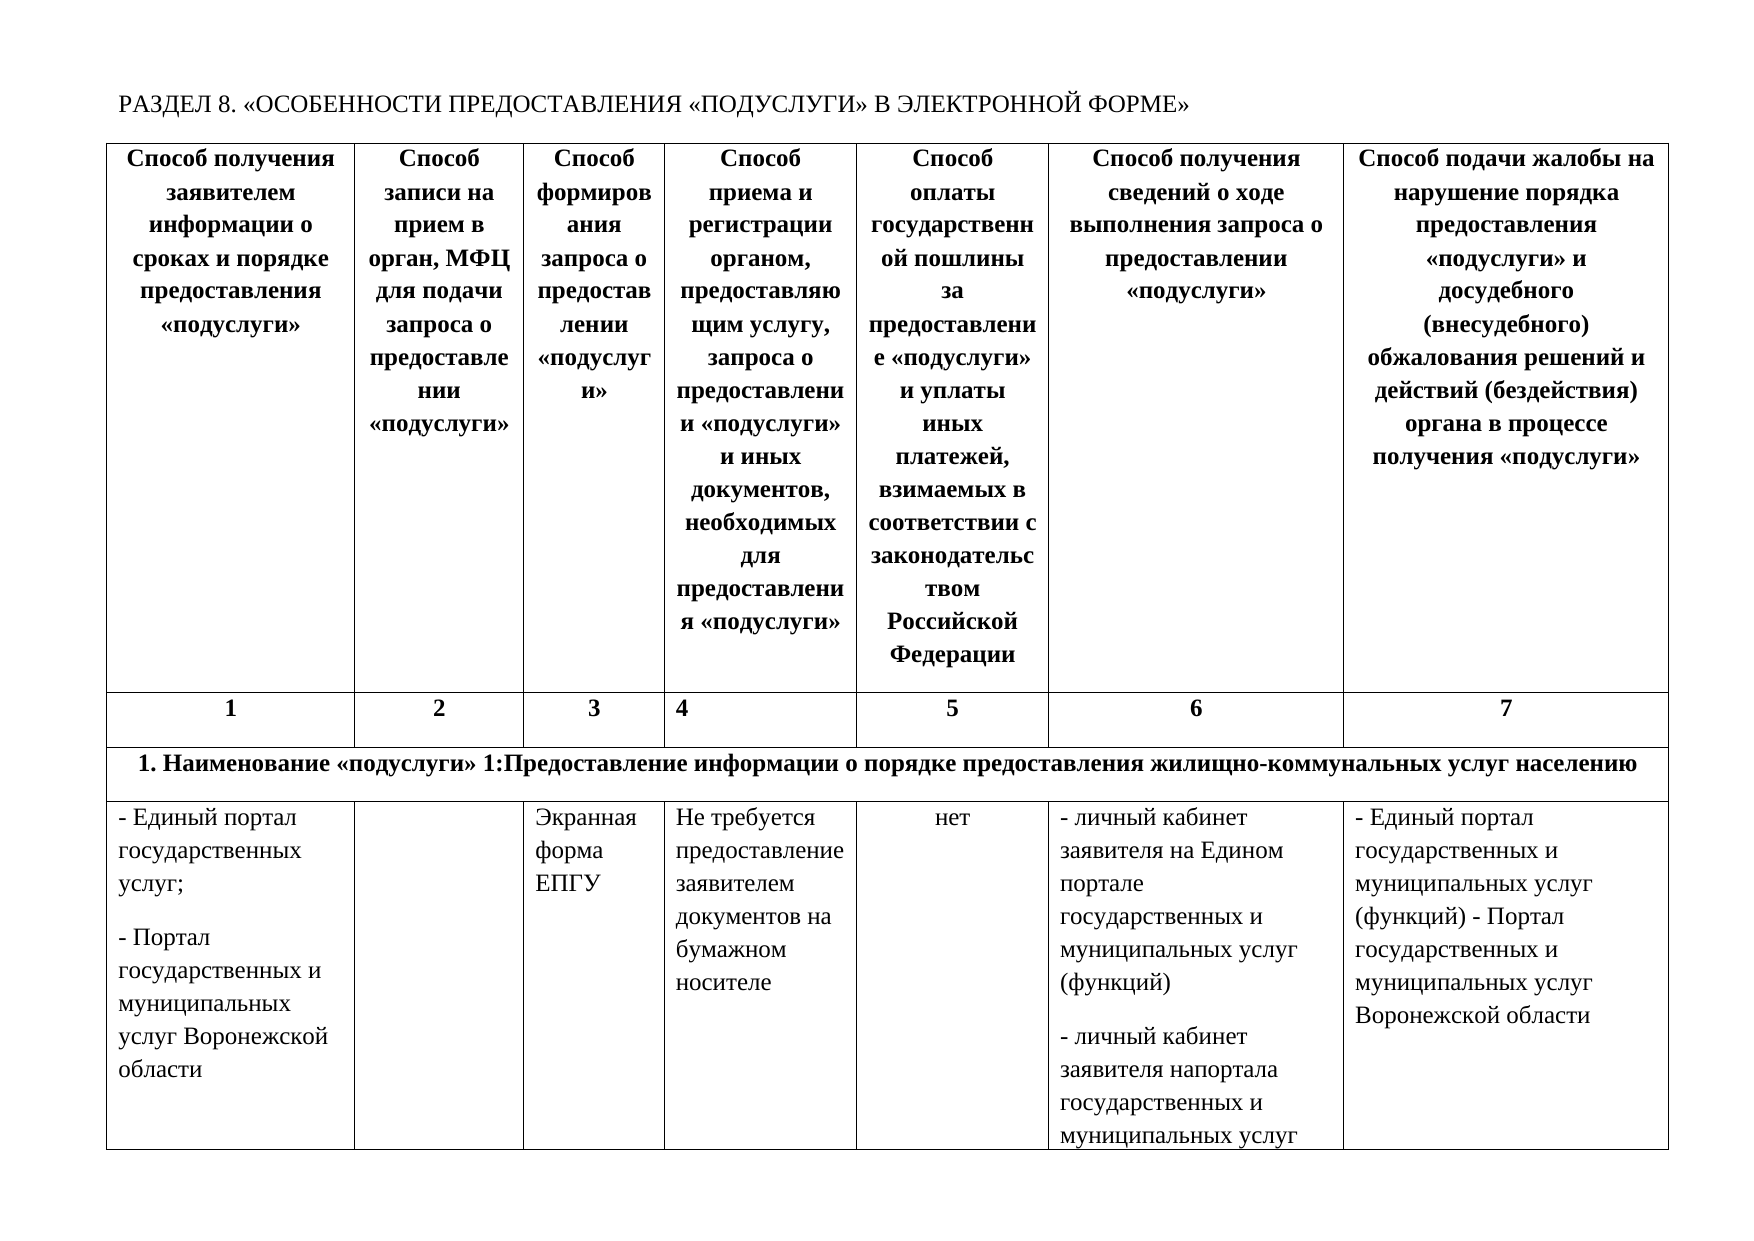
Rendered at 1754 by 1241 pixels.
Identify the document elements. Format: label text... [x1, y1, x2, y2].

table_header Способ получения заявителем информации о сроках и порядке предоставления «подуслуги» [107, 144, 354, 692]
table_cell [107, 802, 354, 1149]
table_header Способ оплаты государственной пошлины за предоставление «подуслуги» и уплаты иных платежей, взимаемых в соответствии с законодательством Российской Федерации [857, 144, 1048, 692]
table_header Способ формирования запроса о предоставлении «подуслуги» [524, 144, 664, 692]
table_cell 2 [355, 693, 523, 747]
table_cell 1 [107, 693, 354, 747]
table_cell нет [857, 802, 1048, 1149]
table_cell 5 [857, 693, 1048, 747]
table_header Способ приема и регистрации органом, предоставляющим услугу, запроса о предоставлении «подуслуги» и иных документов, необходимых для предоставления «подуслуги» [665, 144, 856, 692]
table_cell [1049, 802, 1343, 1149]
table_cell Экранная форма ЕПГУ [524, 802, 664, 1149]
table_cell 7 [1344, 693, 1668, 747]
text РАЗДЕЛ 8. «ОСОБЕННОСТИ ПРЕДОСТАВЛЕНИЯ «ПОДУСЛУГИ» В ЭЛЕКТРОННОЙ ФОРМЕ» [118, 89, 1665, 117]
table_cell [355, 802, 523, 1149]
table_cell 6 [1049, 693, 1343, 747]
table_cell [1344, 802, 1668, 1149]
table_cell 4 [665, 693, 856, 747]
table_header Способ записи на прием в орган, МФЦ для подачи запроса о предоставлении «подуслуги» [355, 144, 523, 692]
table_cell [665, 802, 856, 1149]
table_cell 3 [524, 693, 664, 747]
table_header Способ получения сведений о ходе выполнения запроса о предоставлении «подуслуги» [1049, 144, 1343, 692]
table_cell 1. Наименование «подуслуги» 1:Предоставление информации о порядке предоставления жилищно-коммунальных услуг населению [107, 748, 1668, 801]
table_header Способ подачи жалобы на нарушение порядка предоставления «подуслуги» и досудебного (внесудебного) обжалования решений и действий (бездействия) органа в процессе получения «подуслуги» [1344, 144, 1668, 692]
